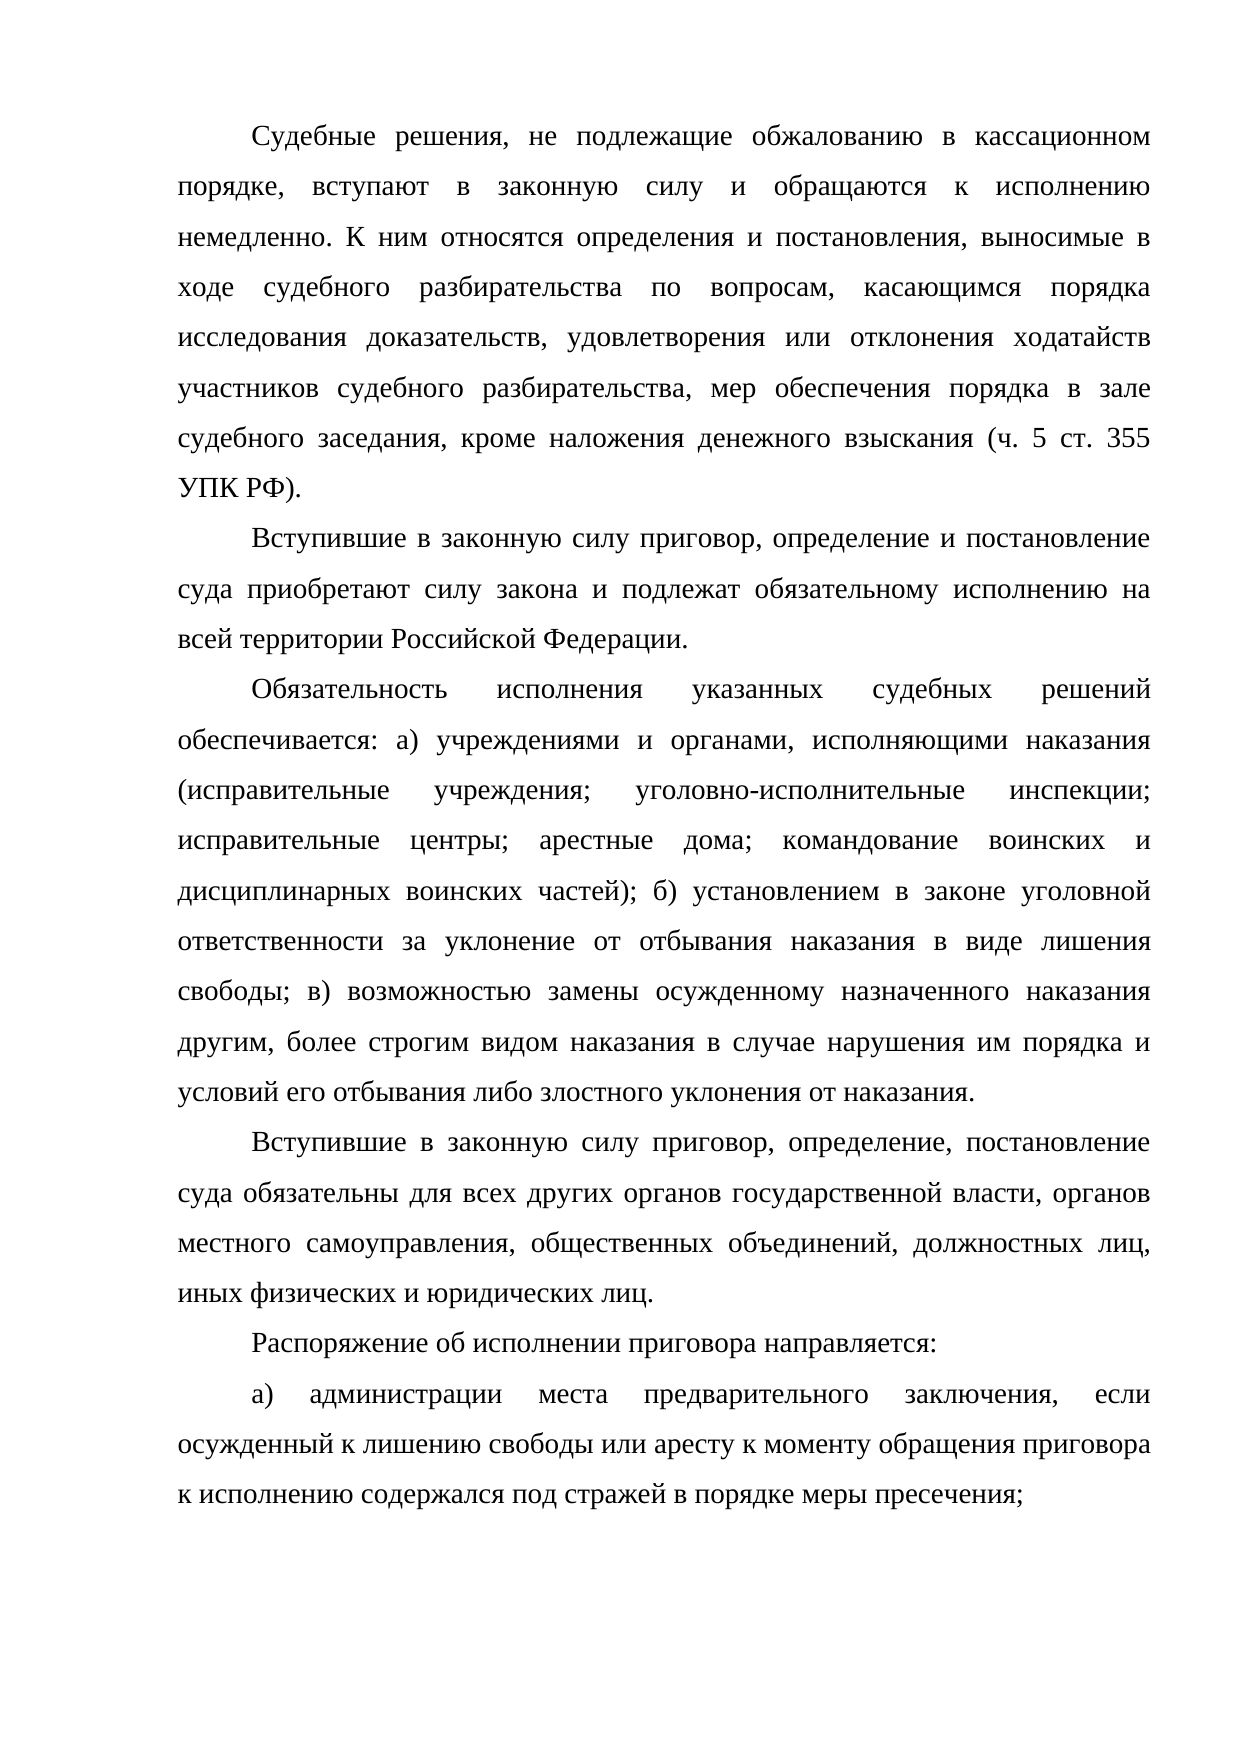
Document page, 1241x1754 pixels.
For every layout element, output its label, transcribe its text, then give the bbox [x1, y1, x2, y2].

text Обязательность исполнения указанных судебных решений обеспечивается: а) учреждениями и органами, исполняющими наказания (исправительные учреждения; уголовно-исполнительные инспекции; исправительные центры; арестные дома; командование воинских и дисциплинарных воинских частей); б) установлением в законе уголовной ответственности за уклонение от отбывания наказания в виде лишения свободы; в) возможностью замены осужденному назначенного наказания другим, более строгим видом наказания в случае нарушения им порядка и условий его отбывания либо злостного уклонения от наказания. [177, 672, 1152, 1108]
text Распоряжение об исполнении приговора направляется: [177, 1326, 1152, 1359]
text а) администрации места предварительного заключения, если осужденный к лишению свободы или аресту к моменту обращения приговора к исполнению содержался под стражей в порядке меры пресечения; [177, 1376, 1152, 1510]
text Судебные решения, не подлежащие обжалованию в кассационном порядке, вступают в законную силу и обращаются к исполнению немедленно. К ним относятся определения и постановления, выносимые в ходе судебного разбирательства по вопросам, касающимся порядка исследования доказательств, удовлетворения или отклонения ходатайств участников судебного разбирательства, мер обеспечения порядка в зале судебного заседания, кроме наложения денежного взыскания (ч. 5 ст. 355 УПК РФ). [177, 118, 1152, 504]
text Вступившие в законную силу приговор, определение, постановление суда обязательны для всех других органов государственной власти, органов местного самоуправления, общественных объединений, должностных лиц, иных физических и юридических лиц. [177, 1124, 1152, 1309]
text Вступившие в законную силу приговор, определение и постановление суда приобретают силу закона и подлежат обязательному исполнению на всей территории Российской Федерации. [177, 521, 1152, 655]
